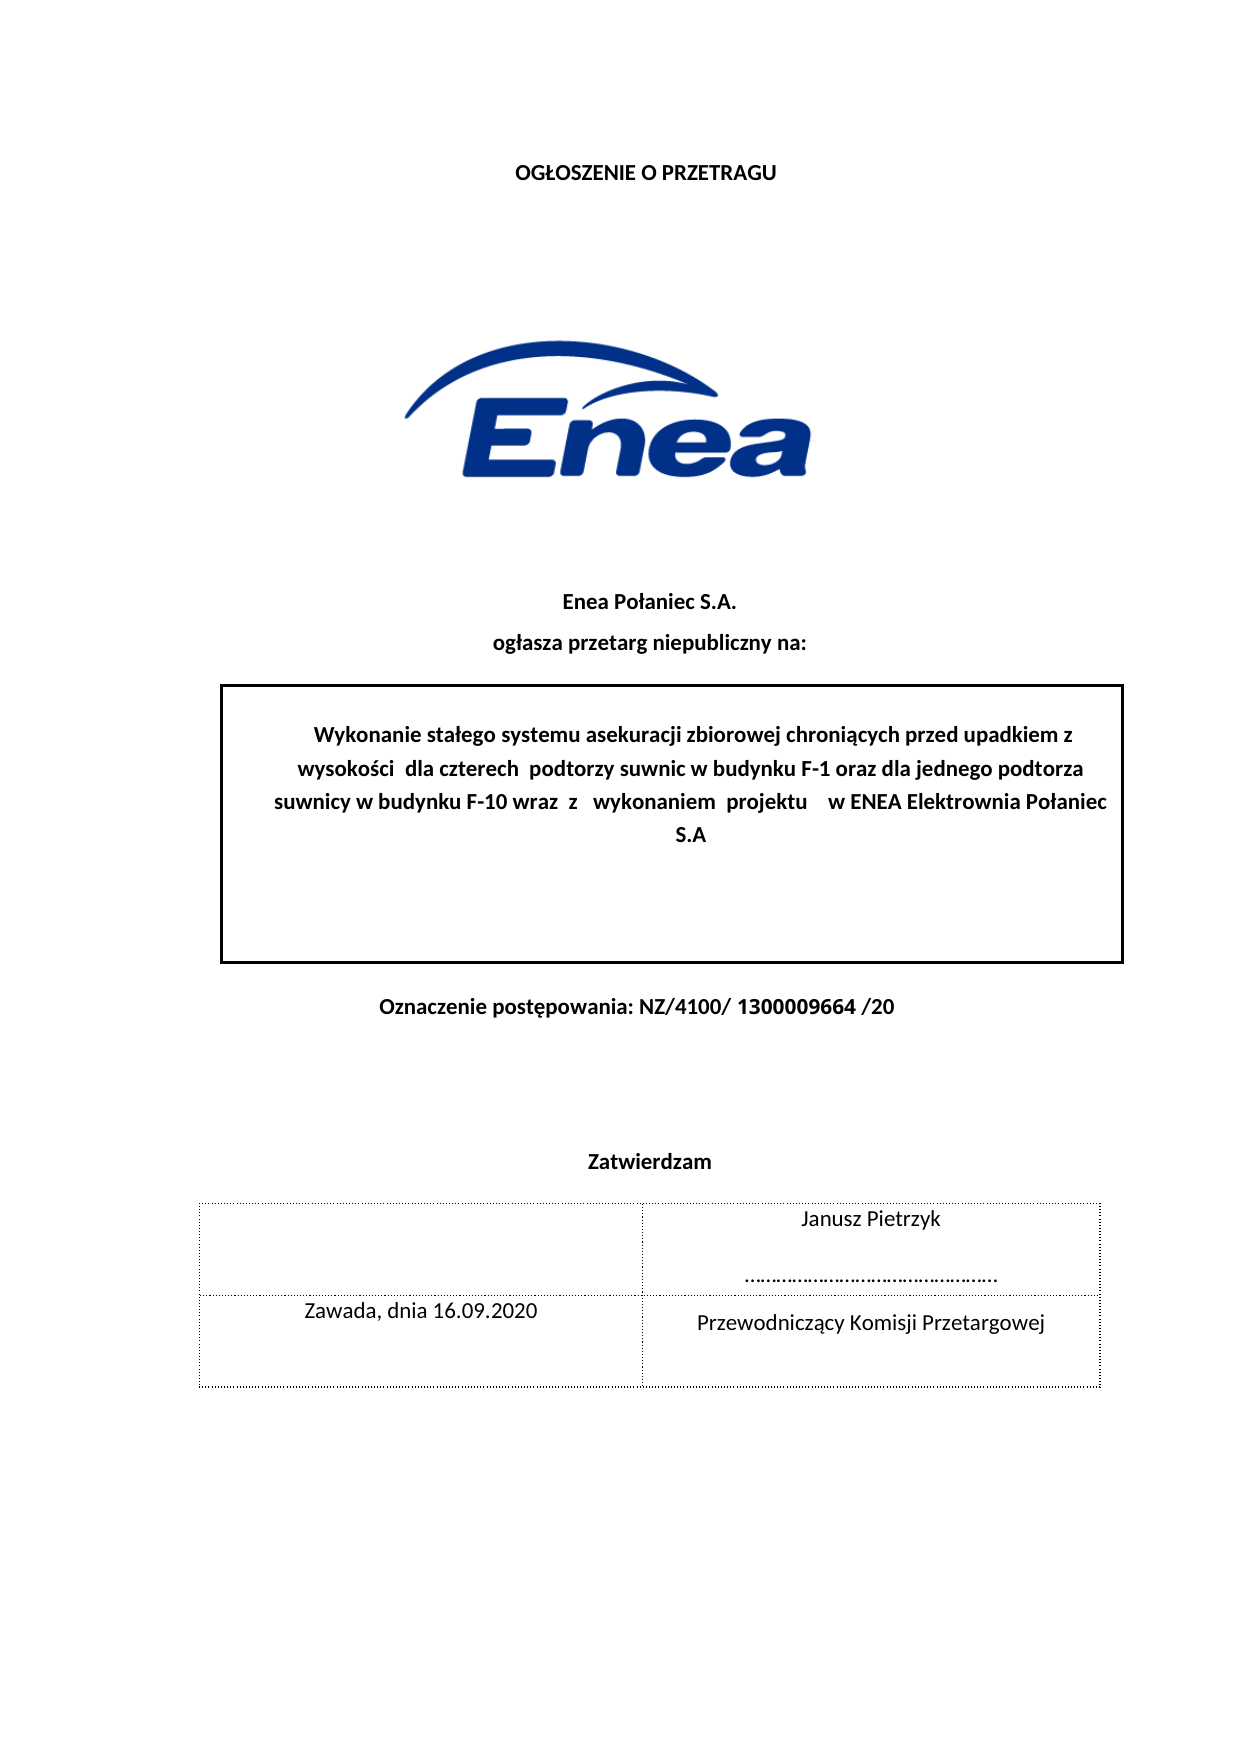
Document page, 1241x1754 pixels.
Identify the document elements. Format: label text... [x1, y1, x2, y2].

text Zatwierdzam [148, 1147, 1152, 1175]
table_cell Zawada, dnia 16.09.2020 [200, 1295, 642, 1386]
text Oznaczenie postępowania: NZ/4100/ 1300009664 /20 [129, 992, 1144, 1021]
text Enea Połaniec S.A. [148, 587, 1152, 616]
table_header [200, 1203, 642, 1295]
table_cell Przewodniczący Komisji Przetargowej [642, 1295, 1100, 1386]
text OGŁOSZENIE O PRZETRAGU [148, 158, 1144, 186]
picture [378, 318, 838, 483]
table_header Janusz Pietrzyk ………………………………………… [642, 1203, 1100, 1295]
text ogłasza przetarg niepubliczny na: [148, 628, 1152, 656]
table_header Wykonanie stałego systemu asekuracji zbiorowej chroniących przed upadkiem z wysokości dla czterech podtorzy suwnic w budynku F-1 oraz dla jednego podtorza suwnicy w budynku F-10 wraz z wykonaniem projektu w ENEA Elektrownia Połaniec S.A [223, 687, 1121, 961]
